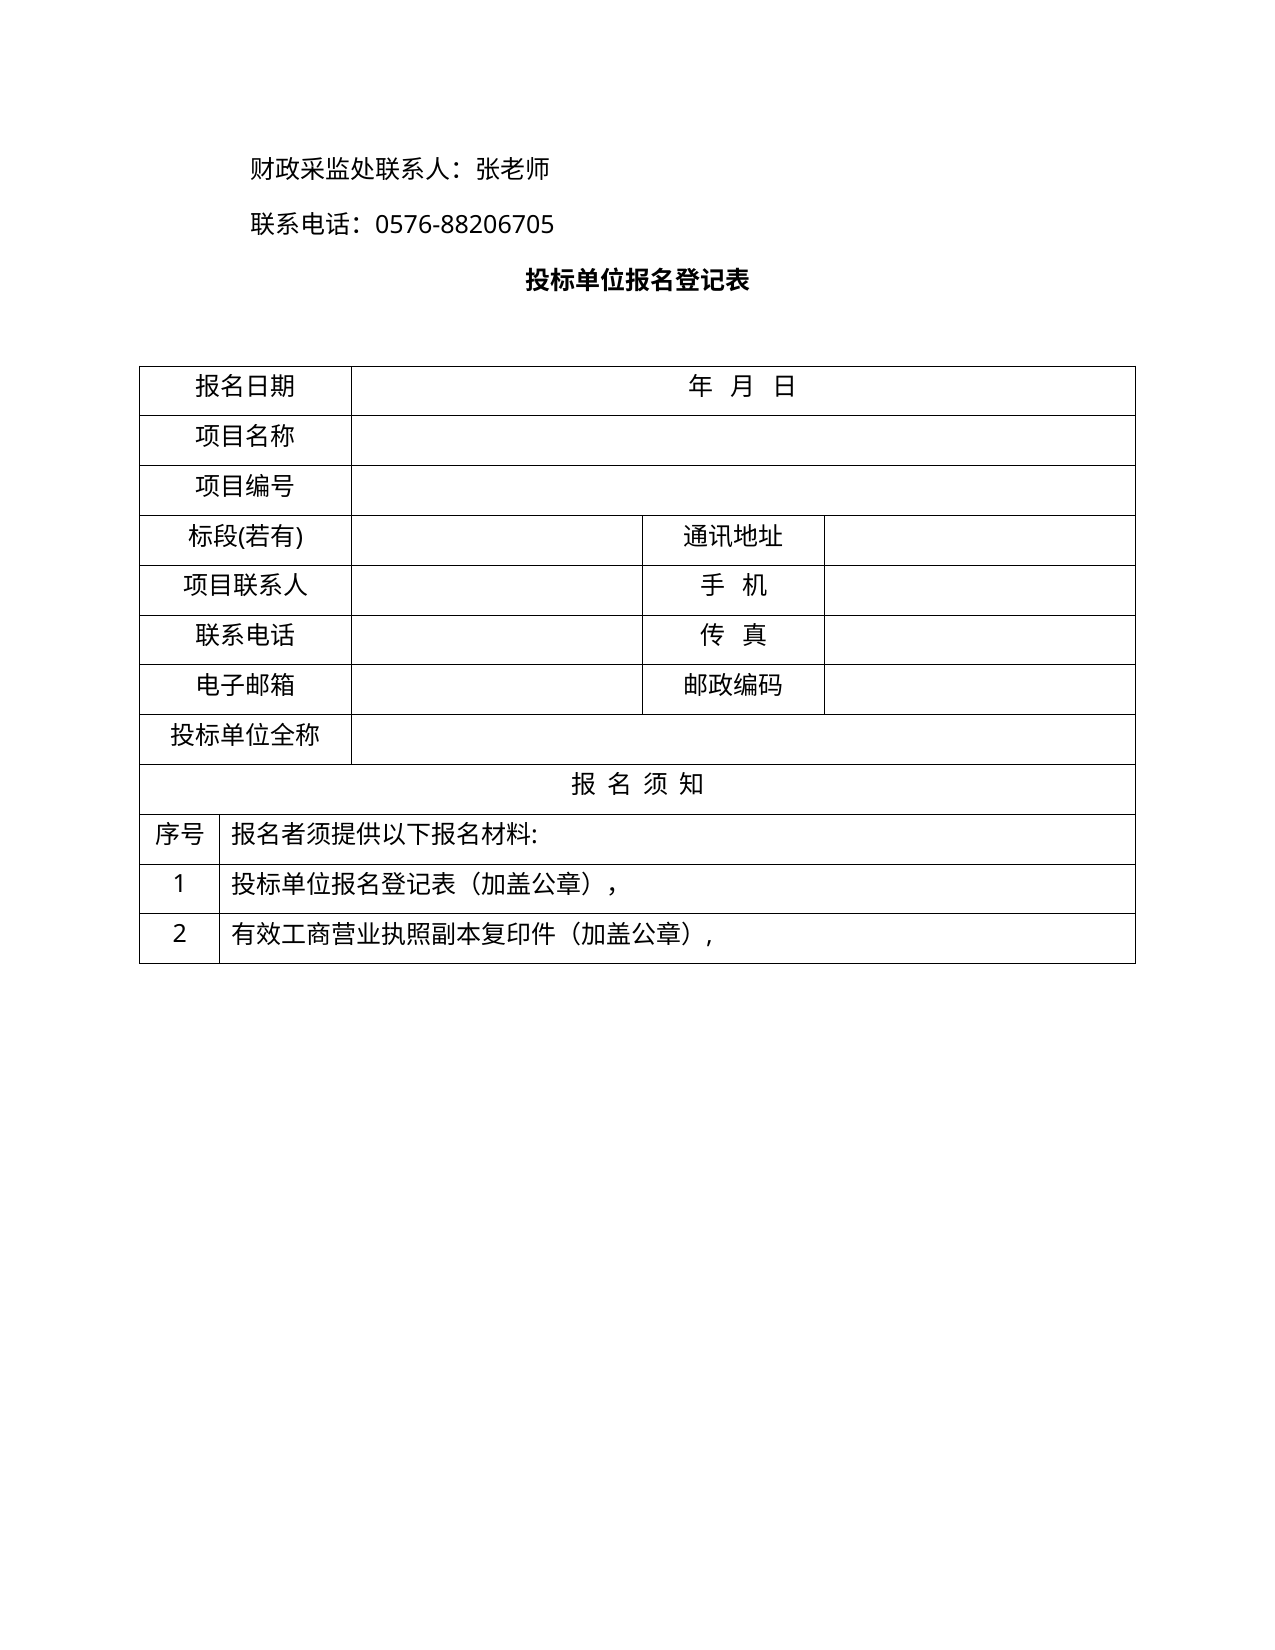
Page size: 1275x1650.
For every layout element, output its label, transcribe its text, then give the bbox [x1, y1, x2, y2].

table_cell [352, 715, 1135, 764]
table_cell 投标单位全称 [140, 715, 351, 764]
table_cell 项目联系人 [140, 566, 351, 614]
table_cell 报 名 须 知 [140, 765, 1135, 814]
table_cell 传 真 [643, 616, 824, 664]
table_cell [352, 616, 642, 664]
table_cell [352, 416, 1135, 465]
table_cell [825, 566, 1135, 614]
text 联系电话：0576-88206705 [187, 204, 1087, 241]
table_cell 1 [140, 865, 219, 913]
table_cell [352, 466, 1135, 515]
table_header 年 月 日 [352, 367, 1135, 415]
table_cell 有效工商营业执照副本复印件（加盖公章）, [220, 914, 1135, 963]
table_header 报名日期 [140, 367, 351, 415]
table_cell 电子邮箱 [140, 665, 351, 714]
table_cell [352, 516, 642, 565]
table_cell 序号 [140, 815, 219, 863]
table_cell 项目编号 [140, 466, 351, 515]
table_cell 通讯地址 [643, 516, 824, 565]
table_cell [352, 665, 642, 714]
table_cell 手 机 [643, 566, 824, 614]
table_cell 联系电话 [140, 616, 351, 664]
table_cell [825, 665, 1135, 714]
table_cell [825, 516, 1135, 565]
table_cell 邮政编码 [643, 665, 824, 714]
table_cell [352, 566, 642, 614]
table_cell 报名者须提供以下报名材料: [220, 815, 1135, 863]
text 财政采监处联系人：张老师 [187, 150, 1087, 186]
table_cell 投标单位报名登记表（加盖公章）， [220, 865, 1135, 913]
table_cell [825, 616, 1135, 664]
text 投标单位报名登记表 [187, 260, 1087, 296]
table_cell 2 [140, 914, 219, 963]
table_cell 项目名称 [140, 416, 351, 465]
table_cell 标段(若有) [140, 516, 351, 565]
